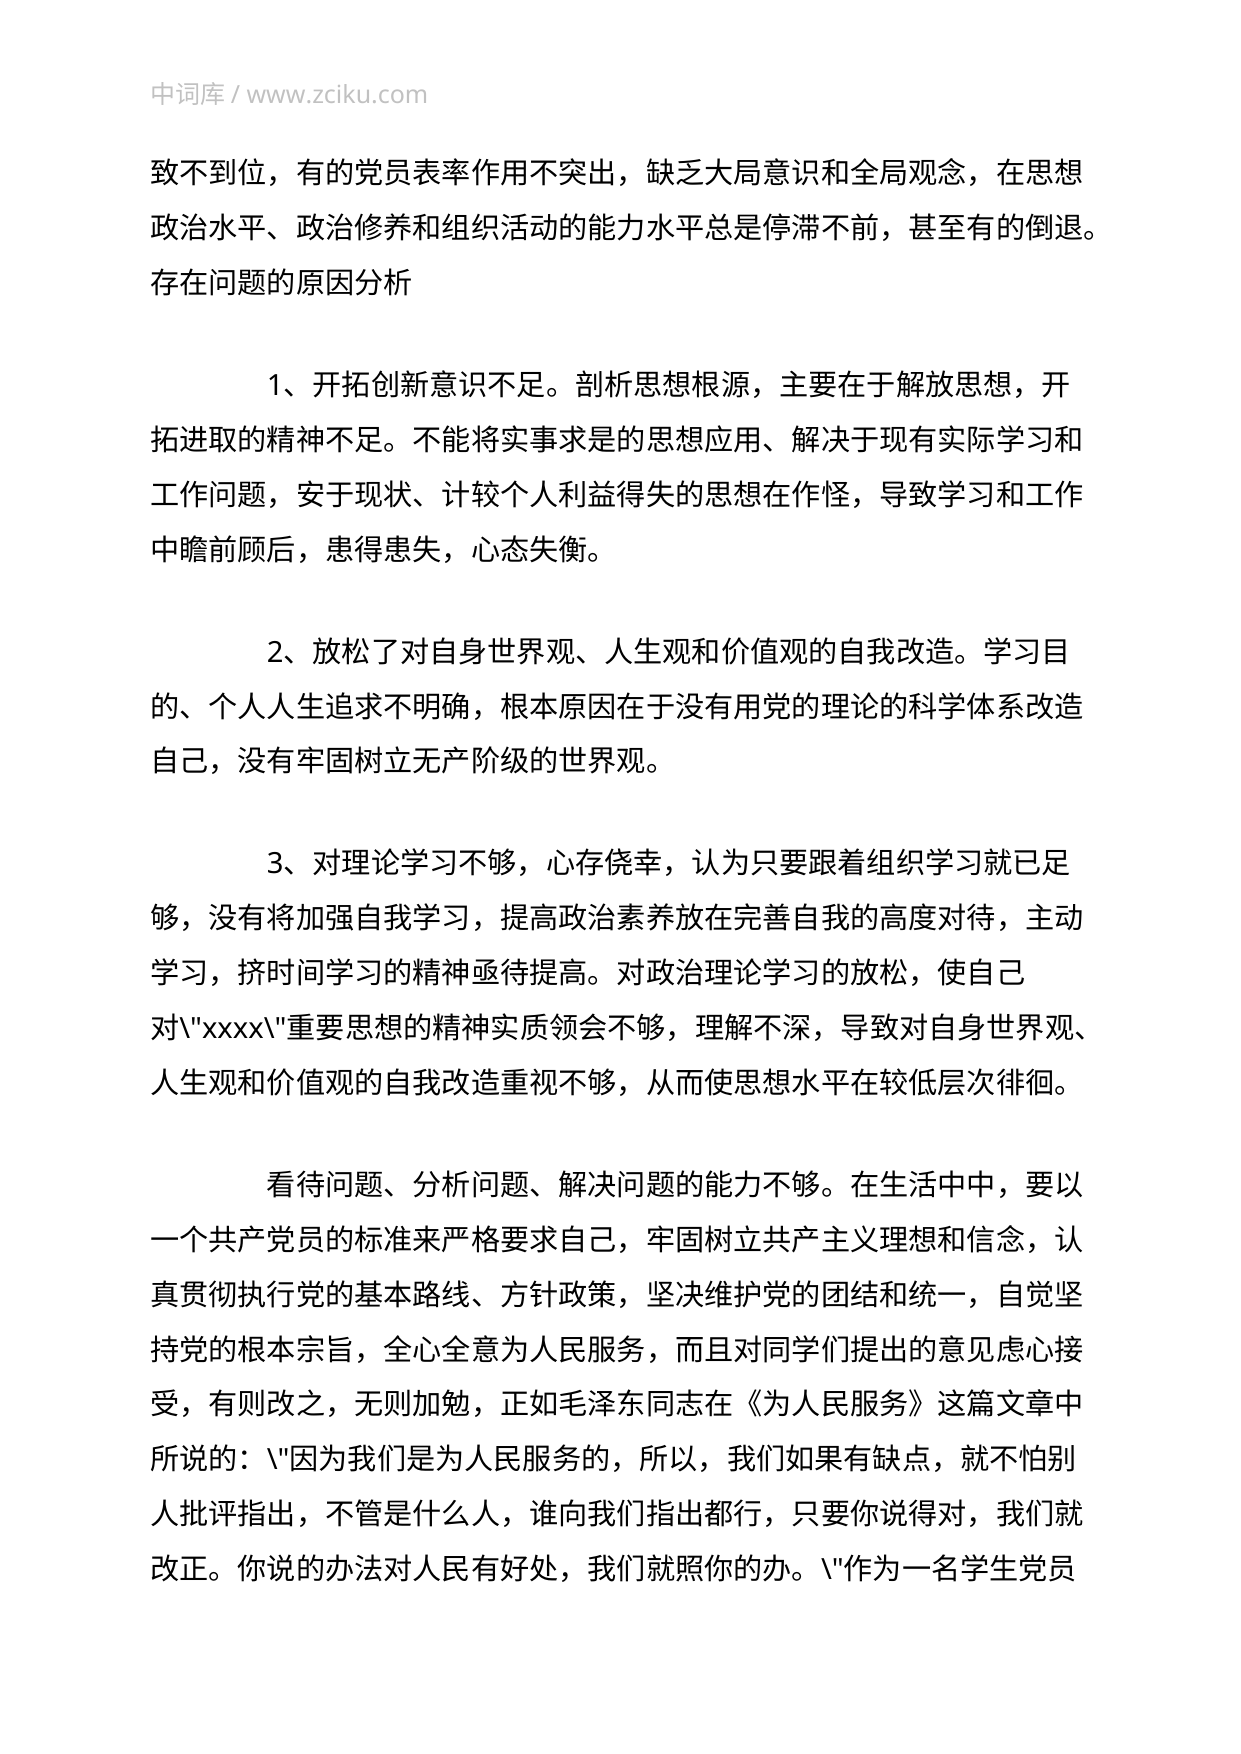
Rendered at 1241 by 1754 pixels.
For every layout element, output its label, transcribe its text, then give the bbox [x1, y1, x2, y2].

text 2、放松了对自身世界观、人生观和价值观的自我改造。学习目的、个人人生追求不明确，根本原因在于没有用党的理论的科学体系改造自己，没有牢固树立无产阶级的世界观。 [150, 628, 1090, 780]
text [150, 1161, 1090, 1588]
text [150, 150, 1090, 302]
text 3、对理论学习不够，心存侥幸，认为只要跟着组织学习就已足够，没有将加强自我学习，提高政治素养放在完善自我的高度对待，主动学习，挤时间学习的精神亟待提高。对政治理论学习的放松，使自己对\"xxxx\"重要思想的精神实质领会不够，理解不深，导致对自身世界观、人生观和价值观的自我改造重视不够，从而使思想水平在较低层次徘徊。 [150, 840, 1090, 1102]
text 1、开拓创新意识不足。剖析思想根源，主要在于解放思想，开拓进取的精神不足。不能将实事求是的思想应用、解决于现有实际学习和工作问题，安于现状、计较个人利益得失的思想在作怪，导致学习和工作中瞻前顾后，患得患失，心态失衡。 [150, 362, 1090, 569]
